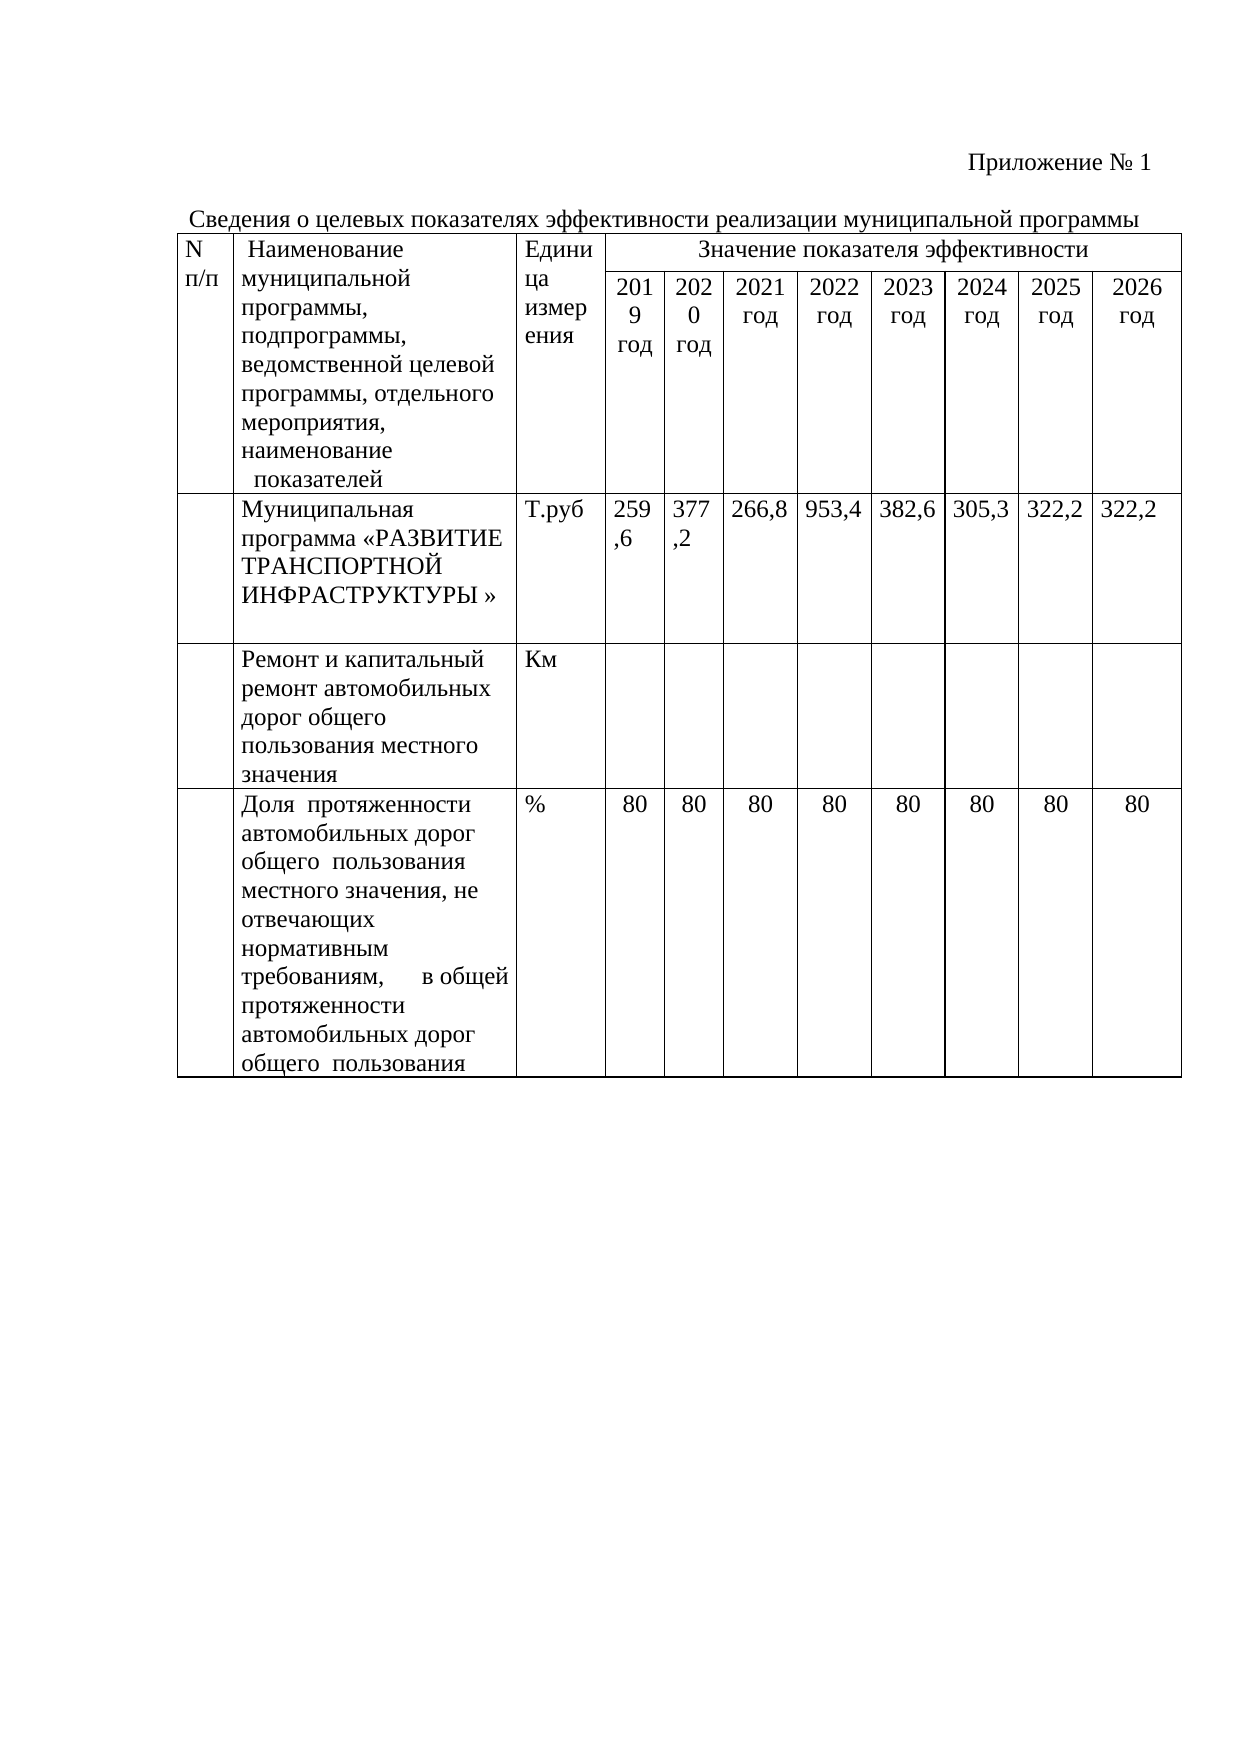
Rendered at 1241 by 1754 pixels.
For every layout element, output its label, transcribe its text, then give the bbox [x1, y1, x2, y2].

text Сведения о целевых показателях эффективности реализации муниципальной программы [177, 204, 1152, 233]
table_cell 322,2 [1019, 494, 1092, 643]
table_cell Доля протяженности автомобильных дорог общего пользования местного значения, не отвечающих нормативным требованиям, в общей протяженности автомобильных дорог общего пользования [234, 789, 516, 1076]
table_cell 2025 год [1019, 272, 1092, 493]
table_cell Ремонт и капитальный ремонт автомобильных дорог общего пользования местного значения [234, 644, 516, 788]
table_header N п/п [178, 234, 233, 493]
table_cell 305,3 [946, 494, 1018, 643]
table_cell [798, 644, 871, 788]
table_header Единица измерения [517, 234, 605, 493]
table_cell 2022 год [798, 272, 871, 493]
table_cell [178, 789, 233, 1076]
table_cell [178, 494, 233, 643]
table_cell 2026 год [1093, 272, 1181, 493]
table_cell 266,8 [724, 494, 797, 643]
table_cell [724, 644, 797, 788]
table_cell 80 [1093, 789, 1181, 1076]
table_cell 2019 год [606, 272, 664, 493]
table_cell 259,6 [606, 494, 664, 643]
table_cell [665, 644, 723, 788]
table_header Значение показателя эффективности [606, 234, 1181, 271]
table_cell 80 [606, 789, 664, 1076]
table_cell [178, 644, 233, 788]
table_cell 2020 год [665, 272, 723, 493]
table_cell 80 [724, 789, 797, 1076]
table_cell [1019, 644, 1092, 788]
table_cell 80 [946, 789, 1018, 1076]
table_cell Т.руб [517, 494, 605, 643]
table_cell 80 [798, 789, 871, 1076]
table_cell [1093, 644, 1181, 788]
table_cell % [517, 789, 605, 1076]
table_cell 2024 год [946, 272, 1018, 493]
table_cell 953,4 [798, 494, 871, 643]
text Приложение № 1 [177, 147, 1152, 176]
table_cell [606, 644, 664, 788]
table_cell 80 [665, 789, 723, 1076]
table_cell 382,6 [872, 494, 944, 643]
table_cell [946, 644, 1018, 788]
table_cell Км [517, 644, 605, 788]
table_cell [872, 644, 944, 788]
table_cell 2023 год [872, 272, 944, 493]
table_cell 80 [872, 789, 944, 1076]
table_cell Муниципальная программа «РАЗВИТИЕ ТРАНСПОРТНОЙ ИНФРАСТРУКТУРЫ » [234, 494, 516, 643]
table_cell 2021 год [724, 272, 797, 493]
table_header Наименование муниципальной программы, подпрограммы, ведомственной целевой программы, отдельного мероприятия, наименование показателей [234, 234, 516, 493]
table_cell 377,2 [665, 494, 723, 643]
table_cell 322,2 [1093, 494, 1181, 643]
table_cell 80 [1019, 789, 1092, 1076]
